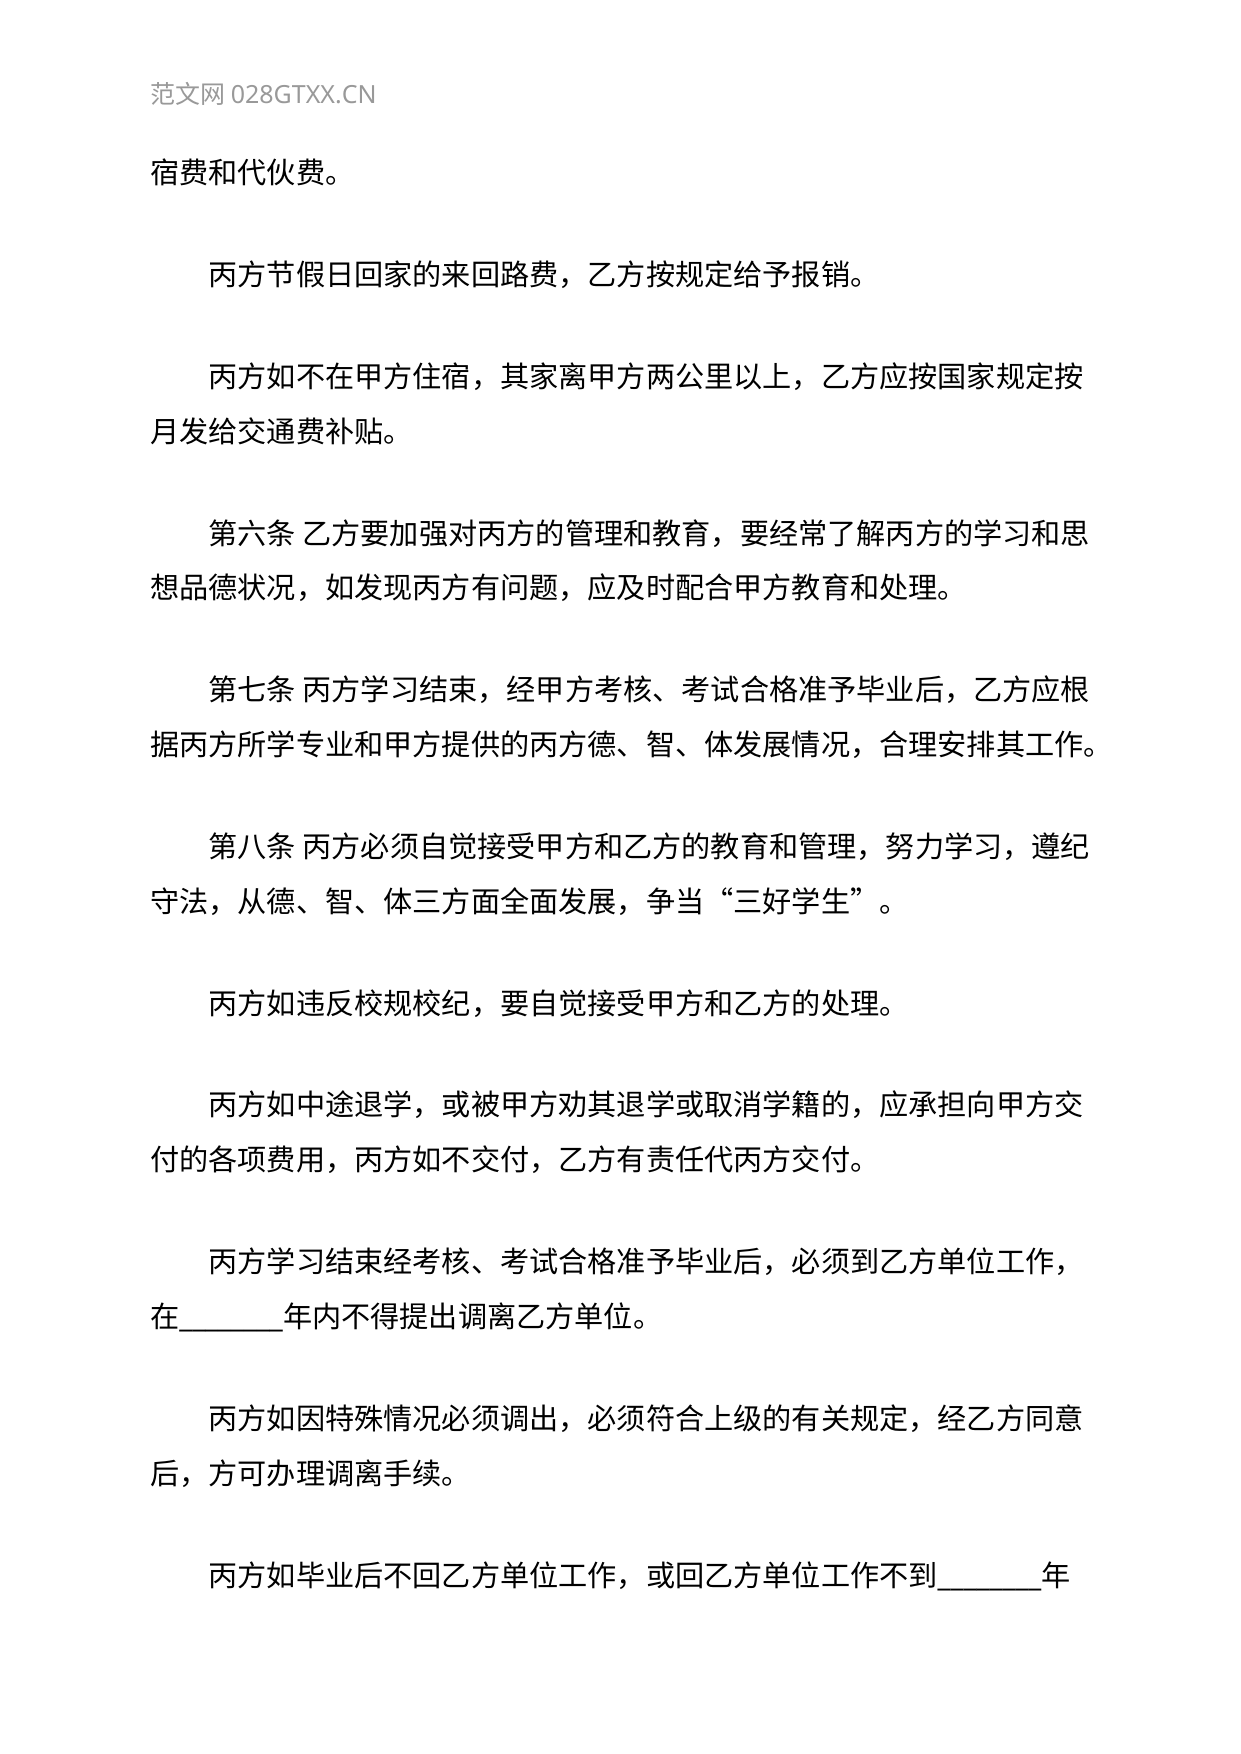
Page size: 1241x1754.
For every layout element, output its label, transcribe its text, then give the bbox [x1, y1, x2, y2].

text 丙方学习结束经考核、考试合格准予毕业后，必须到乙方单位工作，在________年内不得提出调离乙方单位。 [150, 1239, 1090, 1336]
text 第六条 乙方要加强对丙方的管理和教育，要经常了解丙方的学习和思想品德状况，如发现丙方有问题，应及时配合甲方教育和处理。 [150, 510, 1090, 607]
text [150, 150, 1090, 192]
text 第八条 丙方必须自觉接受甲方和乙方的教育和管理，努力学习，遵纪守法，从德、智、体三方面全面发展，争当“三好学生”。 [150, 823, 1090, 921]
text 第七条 丙方学习结束，经甲方考核、考试合格准予毕业后，乙方应根据丙方所学专业和甲方提供的丙方德、智、体发展情况，合理安排其工作。 [150, 667, 1090, 764]
text 丙方如中途退学，或被甲方劝其退学或取消学籍的，应承担向甲方交付的各项费用，丙方如不交付，乙方有责任代丙方交付。 [150, 1082, 1090, 1179]
text 丙方如违反校规校纪，要自觉接受甲方和乙方的处理。 [150, 980, 1090, 1022]
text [150, 1552, 1090, 1594]
text 丙方节假日回家的来回路费，乙方按规定给予报销。 [150, 252, 1090, 294]
text 丙方如因特殊情况必须调出，必须符合上级的有关规定，经乙方同意后，方可办理调离手续。 [150, 1396, 1090, 1493]
text 丙方如不在甲方住宿，其家离甲方两公里以上，乙方应按国家规定按月发给交通费补贴。 [150, 353, 1090, 451]
